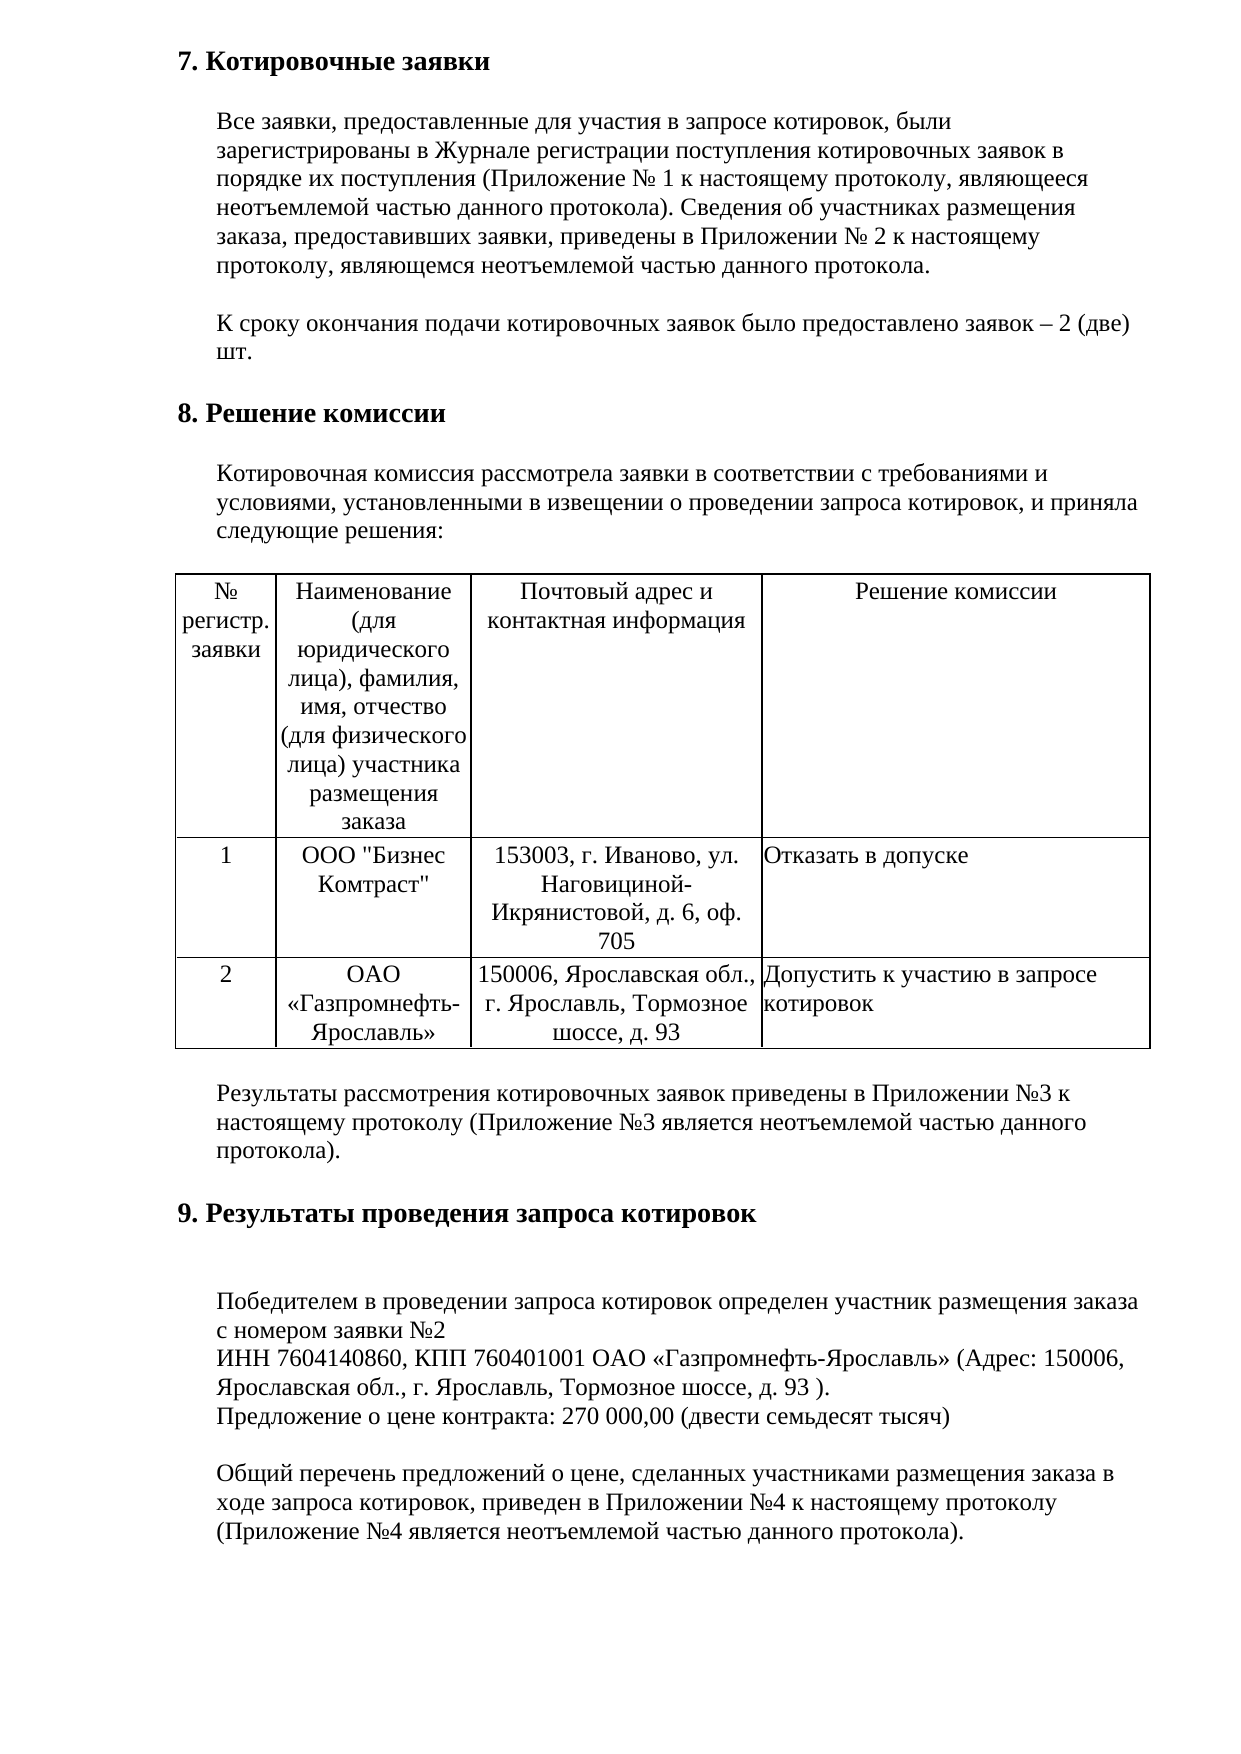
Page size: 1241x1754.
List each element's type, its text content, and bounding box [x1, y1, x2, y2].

text Котировочная комиссия рассмотрела заявки в соответствии с требованиями и условиями, установленными в извещении о проведении запроса котировок, и приняла следующие решения: [216, 458, 1152, 544]
table_cell ООО "Бизнес Комтраст" [277, 838, 470, 956]
text 8. Решение комиссии [177, 396, 1152, 429]
text 9. Результаты проведения запроса котировок [177, 1196, 1152, 1228]
table_cell 1 [176, 838, 275, 956]
table_header Наименование (для юридического лица), фамилия, имя, отчество (для физического лица) участника размещения заказа [277, 575, 470, 837]
table_cell 150006, Ярославская обл., г. Ярославль, Тормозное шоссе, д. 93 [472, 958, 761, 1047]
table_cell Отказать в допуске [763, 838, 1149, 956]
table_cell 2 [176, 958, 275, 1047]
text 7. Котировочные заявки [177, 44, 1152, 77]
text Все заявки, предоставленные для участия в запросе котировок, были зарегистрированы в Журнале регистрации поступления котировочных заявок в порядке их поступления (Приложение № 1 к настоящему протоколу, являющееся неотъемлемой частью данного протокола). Сведения об участниках размещения заказа, предоставивших заявки, приведены в Приложении № 2 к настоящему протоколу, являющемся неотъемлемой частью данного протокола. [216, 106, 1152, 278]
table_header Решение комиссии [763, 575, 1149, 837]
text Победителем в проведении запроса котировок определен участник размещения заказа с номером заявки №2 ИНН 7604140860, КПП 760401001 ОАО «Газпромнефть-Ярославль» (Адрес: 150006, Ярославская обл., г. Ярославль, Тормозное шоссе, д. 93 ). Предложение о цене контракта: 270 000,00 (двести семьдесят тысяч) Общий перечень предложений о цене, сделанных участниками размещения заказа в ходе запроса котировок, приведен в Приложении №4 к настоящему протоколу (Приложение №4 является неотъемлемой частью данного протокола). [216, 1257, 1152, 1545]
table_header Почтовый адрес и контактная информация [472, 575, 761, 837]
text Результаты рассмотрения котировочных заявок приведены в Приложении №3 к настоящему протоколу (Приложение №3 является неотъемлемой частью данного протокола). [216, 1078, 1152, 1164]
table_cell 153003, г. Иваново, ул. Наговициной-Икрянистовой, д. 6, оф. 705 [472, 838, 761, 956]
table_header № регистр. заявки [176, 575, 275, 837]
table_cell ОАО «Газпромнефть-Ярославль» [277, 958, 470, 1047]
text К сроку окончания подачи котировочных заявок было предоставлено заявок – 2 (две) шт. [216, 308, 1152, 365]
table_cell Допустить к участию в запросе котировок [763, 958, 1149, 1047]
